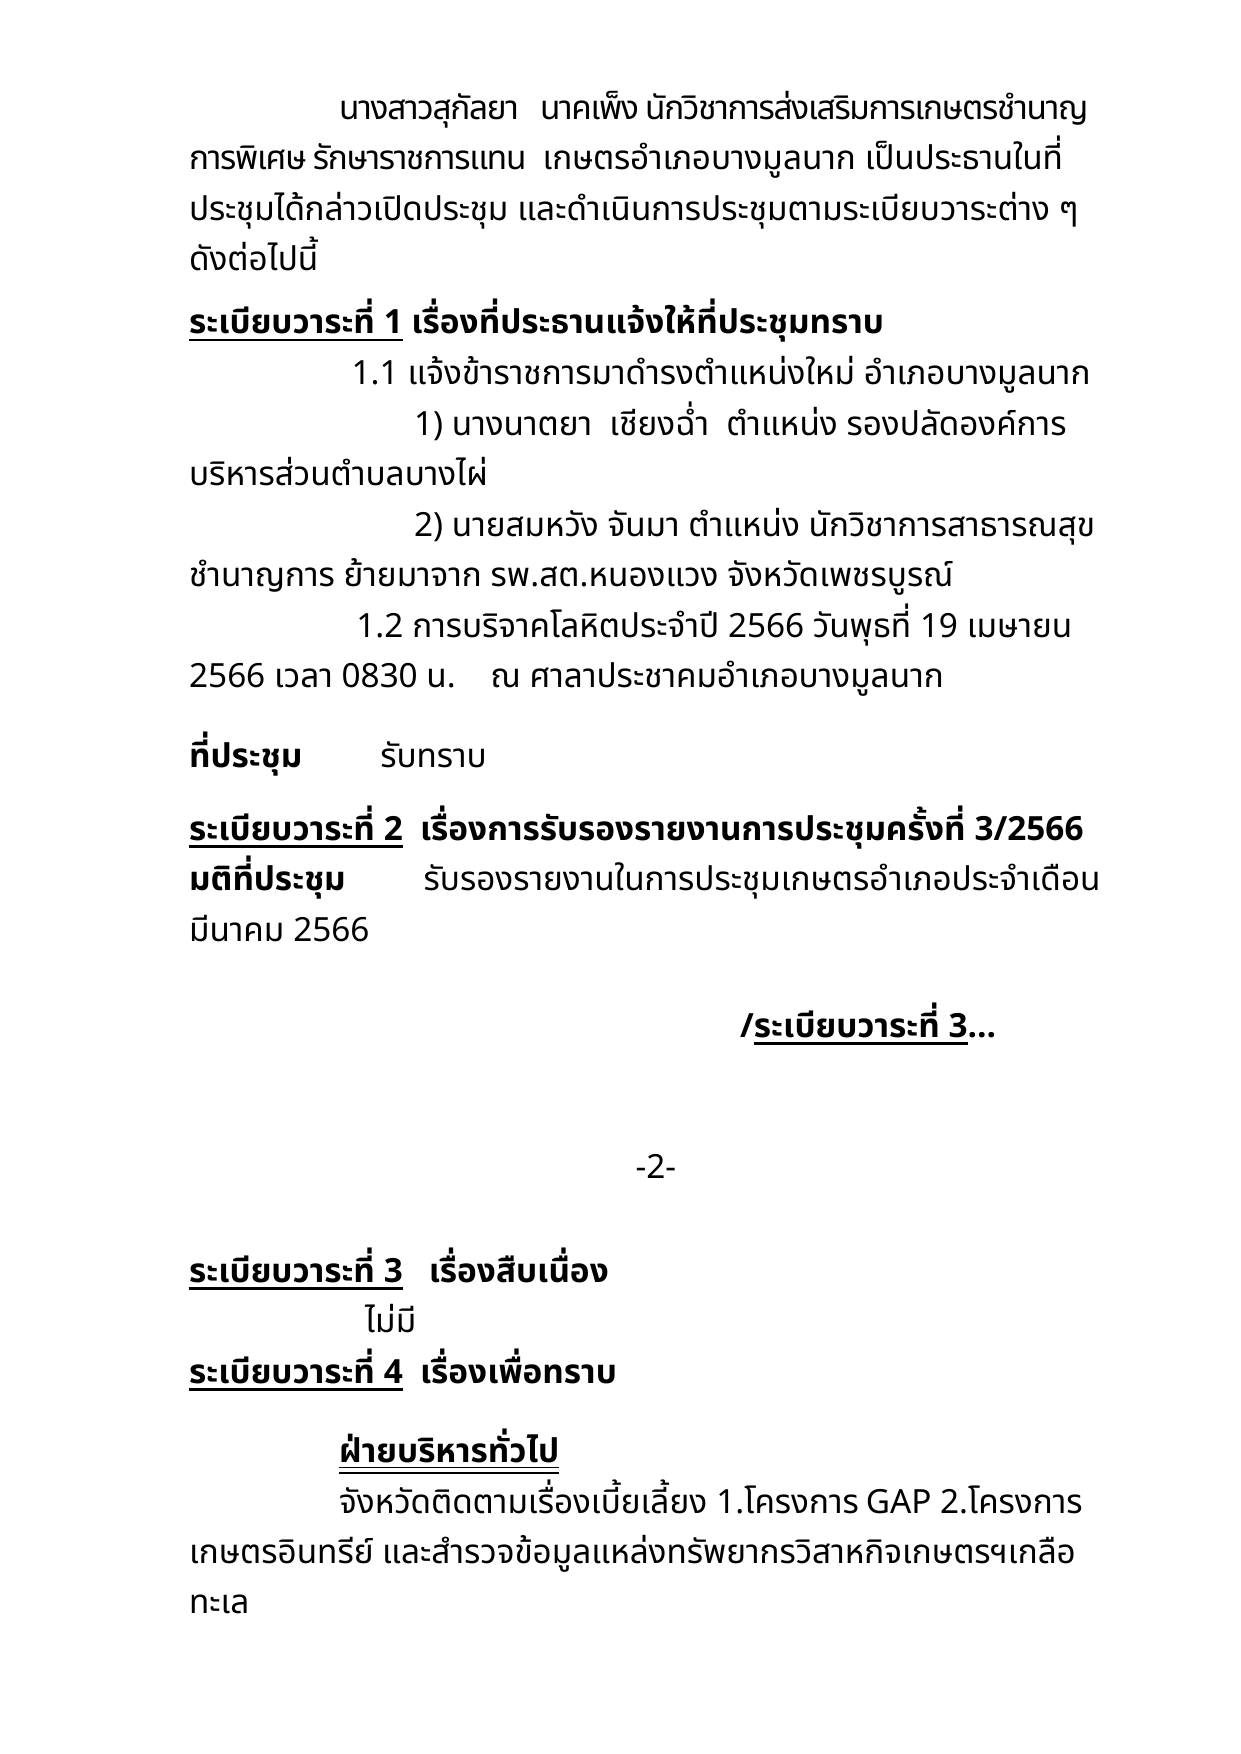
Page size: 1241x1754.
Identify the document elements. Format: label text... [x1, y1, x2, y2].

text จังหวัดติดตามเรื่องเบี้ยเลี้ยง 1.โครงการGAP 2.โครงการเกษตรอินทรีย์ และสำรวจข้อมูลแหล่งทรัพยากรวิสาหกิจเกษตรฯเกลือทะเล [189, 1477, 1122, 1629]
text -2- [189, 1143, 1122, 1189]
text /ระเบียบวาระที่ 3… [189, 1002, 1122, 1052]
text ที่ประชุม รับทราบ [189, 732, 1122, 782]
text ระเบียบวาระที่ 2 เรื่องการรับรองรายงานการประชุมครั้งที่ 3/2566 [189, 805, 1122, 855]
text ระเบียบวาระที่ 1 เรื่องที่ประธานแจ้งให้ที่ประชุมทราบ [189, 298, 1122, 349]
text มติที่ประชุม รับรองรายงานในการประชุมเกษตรอำเภอประจำเดือนมีนาคม 2566 [189, 855, 1122, 956]
text ระเบียบวาระที่ 3 เรื่องสืบเนื่อง [189, 1247, 1122, 1297]
text 1.2 การบริจาคโลหิตประจำปี 2566 วันพุธที่ 19 เมษายน 2566 เวลา 0830 น. ณ ศาลาประชาคมอำเภอบางมูลนาก [189, 602, 1122, 703]
text 2) นายสมหวัง จันมา ตำแหน่ง นักวิชาการสาธารณสุขชำนาญการ ย้ายมาจาก รพ.สต.หนองแวง จังหวัดเพชรบูรณ์ [189, 500, 1122, 602]
text ระเบียบวาระที่ 4 เรื่องเพื่อทราบ [189, 1348, 1122, 1398]
text นางสาวสุกัลยา นาคเพ็ง นักวิชาการส่งเสริมการเกษตรชำนาญการพิเศษ รักษาราชการแทน เกษตรอำเภอบางมูลนาก เป็นประธานในที่ประชุมได้กล่าวเปิดประชุม และดำเนินการประชุมตามระเบียบวาระต่าง ๆ ดังต่อไปนี้ [189, 84, 1122, 286]
text ไม่มี [264, 1297, 1122, 1348]
text 1) นางนาตยา เชียงฉ่ำ ตำแหน่ง รองปลัดองค์การบริหารส่วนตำบลบางไผ่ [189, 399, 1122, 500]
text ฝ่ายบริหารทั่วไป [264, 1427, 1122, 1477]
text 1.1 แจ้งข้าราชการมาดำรงตำแหน่งใหม่ อำเภอบางมูลนาก [189, 349, 1122, 399]
